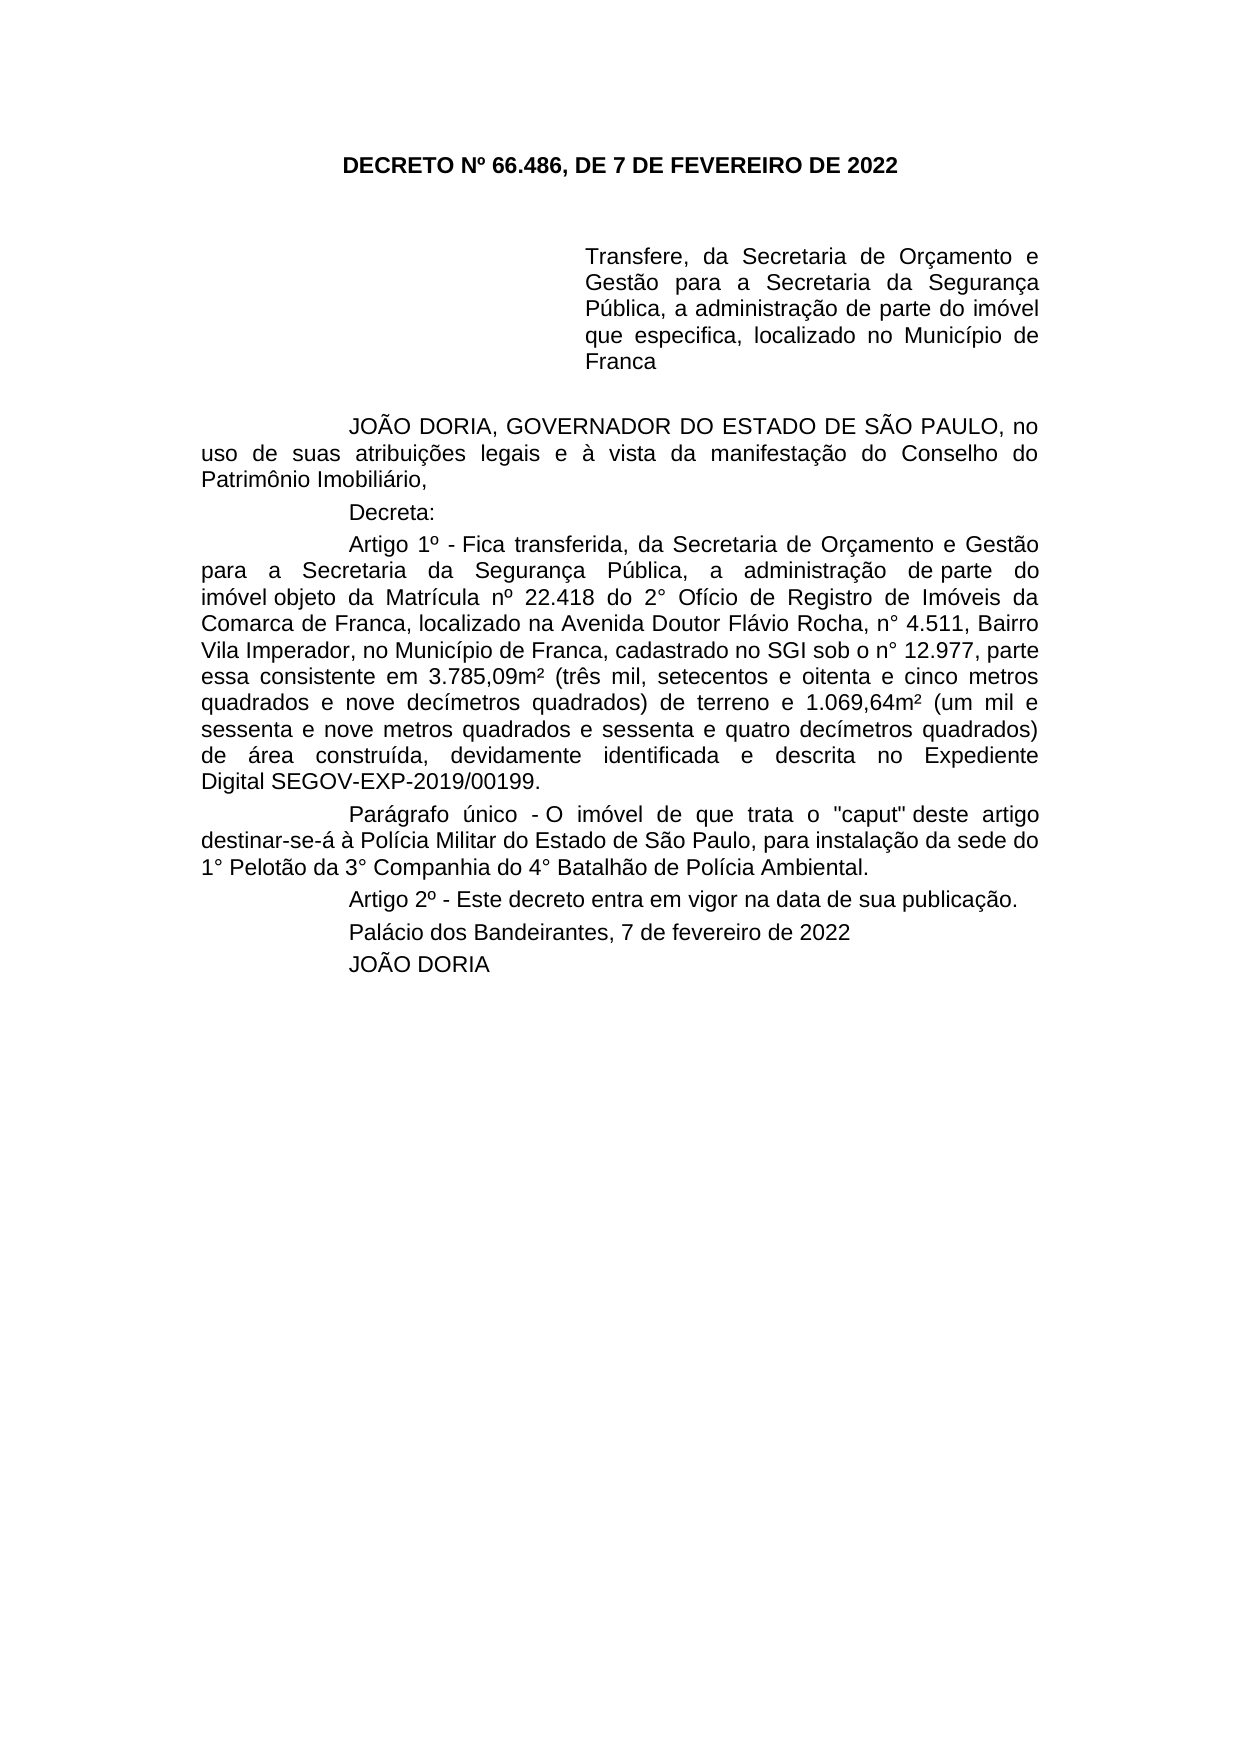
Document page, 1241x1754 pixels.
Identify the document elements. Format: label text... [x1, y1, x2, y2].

text DECRETO Nº 66.486, DE 7 DE FEVEREIRO DE 2022 [201, 152, 1039, 179]
text JOÃO DORIA [201, 951, 1039, 978]
text JOÃO DORIA, GOVERNADOR DO ESTADO DE SÃO PAULO, no uso de suas atribuições legais e à vista da manifestação do Conselho do Patrimônio Imobiliário, [201, 413, 1039, 492]
text Palácio dos Bandeirantes, 7 de fevereiro de 2022 [201, 919, 1039, 945]
text Artigo 1º - Fica transferida, da Secretaria de Orçamento e Gestão para a Secretaria da Segurança Pública, a administração de parte do imóvel objeto da Matrícula nº 22.418 do 2° Ofício de Registro de Imóveis da Comarca de Franca, localizado na Avenida Doutor Flávio Rocha, n° 4.511, Bairro Vila Imperador, no Município de Franca, cadastrado no SGI sob o n° 12.977, parte essa consistente em 3.785,09m² (três mil, setecentos e oitenta e cinco metros quadrados e nove decímetros quadrados) de terreno e 1.069,64m² (um mil e sessenta e nove metros quadrados e sessenta e quatro decímetros quadrados) de área construída, devidamente identificada e descrita no Expediente Digital SEGOV-EXP-2019/00199. [201, 531, 1039, 795]
text Parágrafo único - O imóvel de que trata o "caput" deste artigo destinar-se-á à Polícia Militar do Estado de São Paulo, para instalação da sede do 1° Pelotão da 3° Companhia do 4° Batalhão de Polícia Ambiental. [201, 801, 1039, 880]
text Artigo 2º - Este decreto entra em vigor na data de sua publicação. [201, 886, 1039, 913]
text Transfere, da Secretaria de Orçamento e Gestão para a Secretaria da Segurança Pública, a administração de parte do imóvel que especifica, localizado no Município de Franca [585, 243, 1039, 374]
text Decreta: [201, 498, 1039, 525]
